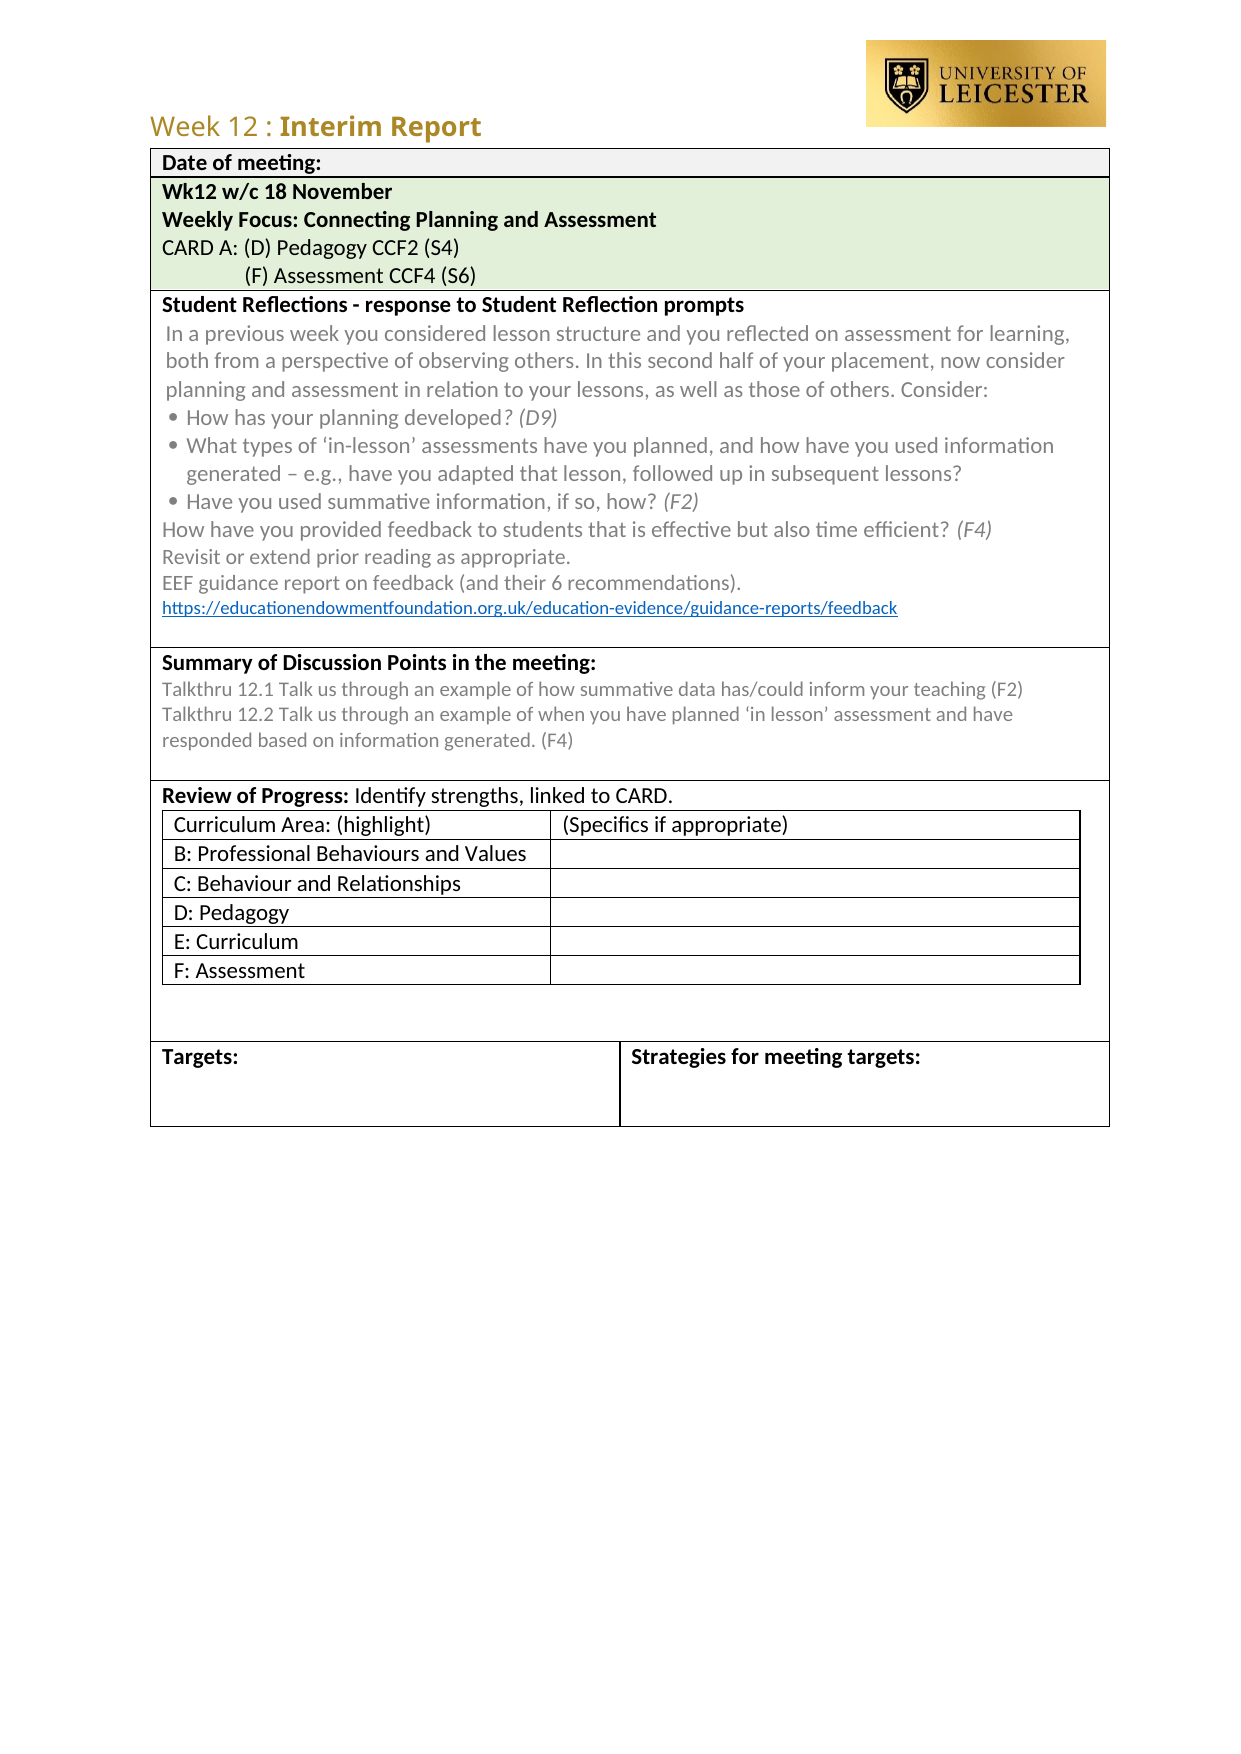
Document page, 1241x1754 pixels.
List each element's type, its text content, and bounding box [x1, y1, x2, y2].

subtitle Week 12 : Interim Report [150, 108, 1090, 144]
table_cell Targets: [151, 1042, 619, 1126]
picture [866, 40, 1107, 127]
table_header Date of meeting: [151, 149, 1109, 176]
table_cell Summary of Discussion Points in the meeting: Talkthru 12.1 Talk us through an example of how summative data has/could inform your teaching (F2) Talkthru 12.2 Talk us through an example of when you have planned ‘in lesson’ assessment and have responded based on information generated. (F4) [151, 648, 1109, 780]
table_cell Wk12 w/c 18 November Weekly Focus: Connecting Planning and Assessment CARD A: (D) Pedagogy CCF2 (S4) (F) Assessment CCF4 (S6) [151, 178, 1109, 289]
table_cell Review of Progress: Identify strengths, linked to CARD. [151, 781, 1109, 1041]
table_cell Strategies for meeting targets: [621, 1042, 1109, 1126]
table_cell Student Reflections - response to Student Reflection prompts In a previous week you considered lesson structure and you reflected on assessment for learning, both from a perspective of observing others. In this second half of your placement, now consider planning and assessment in relation to your lessons, as well as those of others. Consider: How has your planning developed? (D9) What types of ‘in-lesson’ assessments have you planned, and how have you used information generated – e.g., have you adapted that lesson, followed up in subsequent lessons? Have you used summative information, if so, how? (F2) How have you provided feedback to students that is effective but also time efficient? (F4) Revisit or extend prior reading as appropriate. EEF guidance report on feedback (and their 6 recommendations). https://educationendowmentfoundation.org.uk/education-evidence/guidance-reports/feedback [151, 291, 1109, 647]
